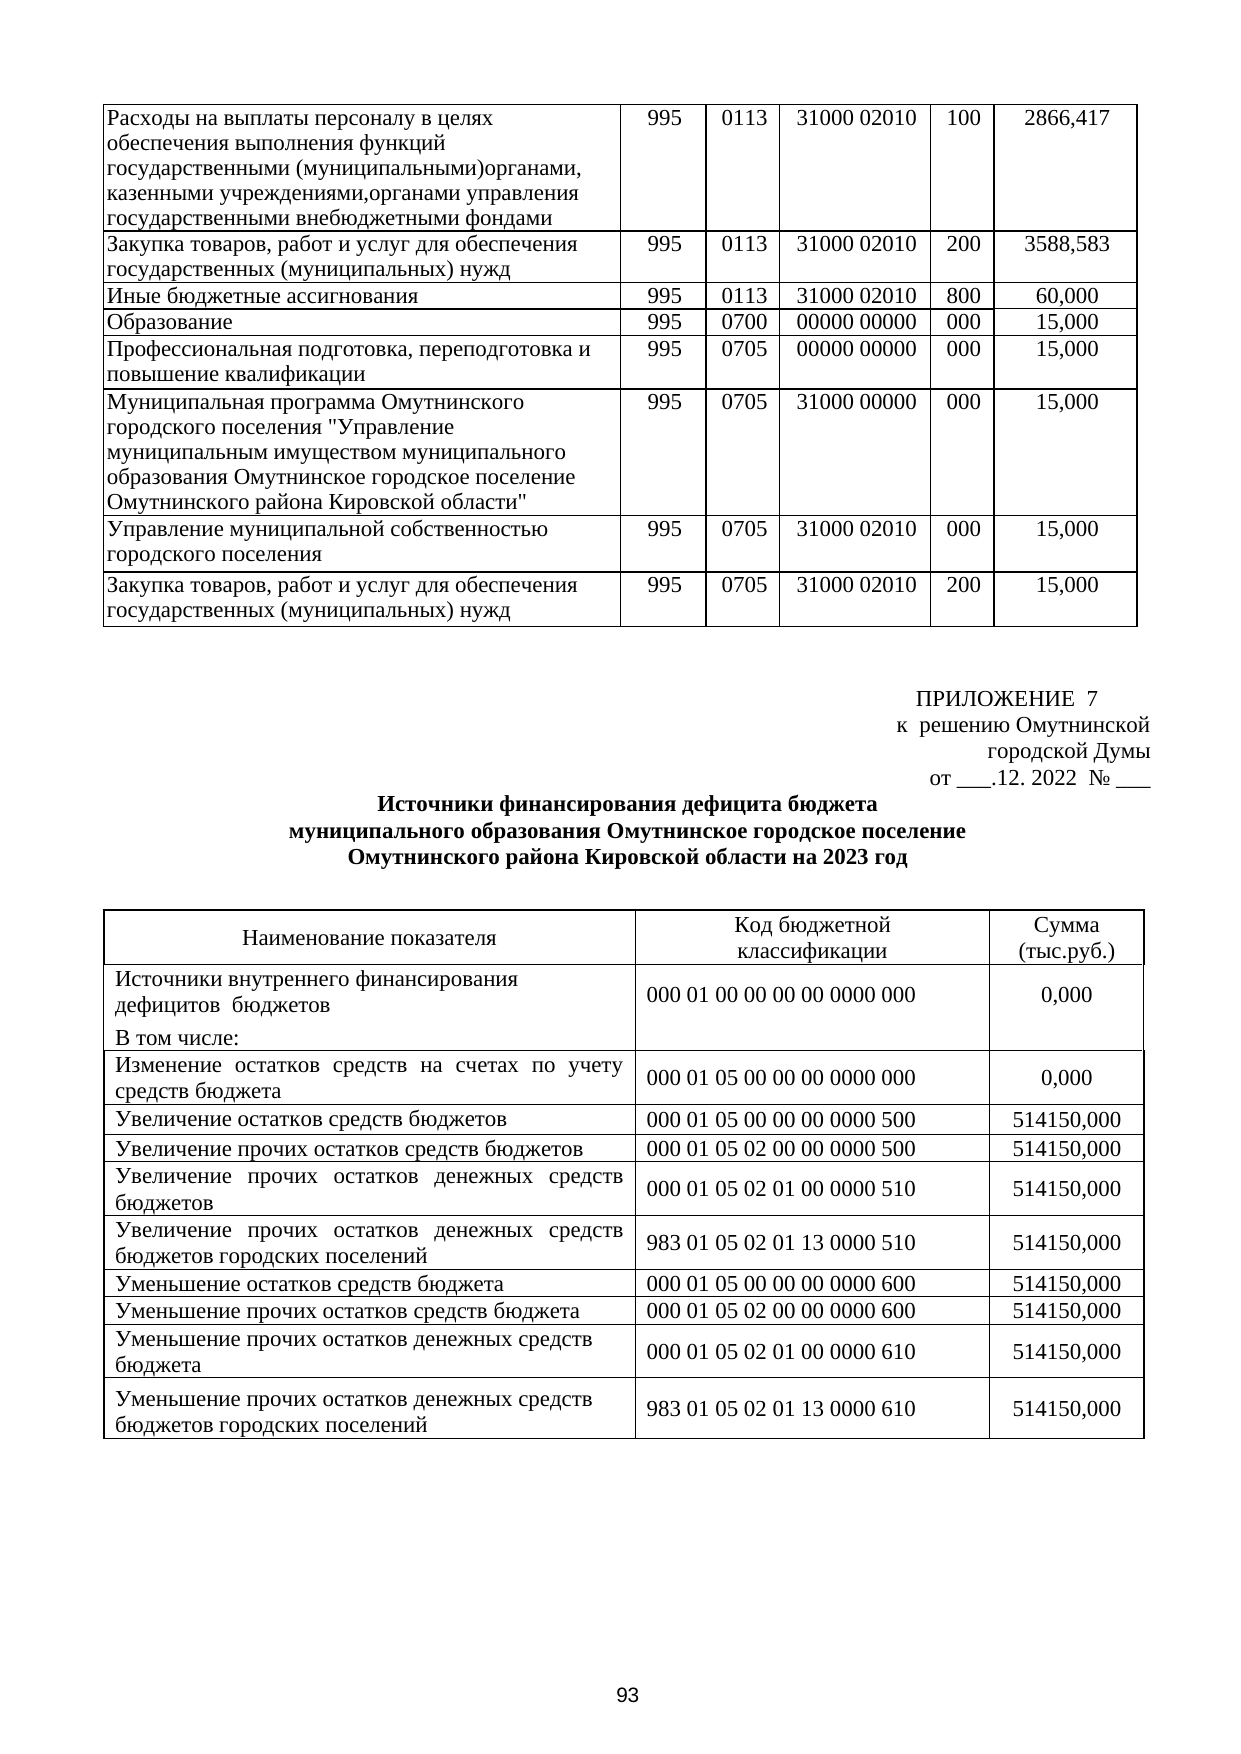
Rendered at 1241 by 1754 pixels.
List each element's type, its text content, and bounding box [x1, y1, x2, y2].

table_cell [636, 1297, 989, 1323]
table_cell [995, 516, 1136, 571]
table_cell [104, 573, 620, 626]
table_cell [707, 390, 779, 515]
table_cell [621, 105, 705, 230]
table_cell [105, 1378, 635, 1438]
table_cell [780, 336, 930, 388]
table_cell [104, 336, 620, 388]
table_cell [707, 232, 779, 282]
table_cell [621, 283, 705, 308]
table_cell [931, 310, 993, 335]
subtitle Приложение 7 [141, 685, 1098, 711]
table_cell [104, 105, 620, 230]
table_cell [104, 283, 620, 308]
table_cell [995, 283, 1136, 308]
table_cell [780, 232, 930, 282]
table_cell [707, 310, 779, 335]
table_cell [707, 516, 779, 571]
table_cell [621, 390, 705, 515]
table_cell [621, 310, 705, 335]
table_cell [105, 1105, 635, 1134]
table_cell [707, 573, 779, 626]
text от ___.12. 2022 № ___ [103, 764, 1152, 790]
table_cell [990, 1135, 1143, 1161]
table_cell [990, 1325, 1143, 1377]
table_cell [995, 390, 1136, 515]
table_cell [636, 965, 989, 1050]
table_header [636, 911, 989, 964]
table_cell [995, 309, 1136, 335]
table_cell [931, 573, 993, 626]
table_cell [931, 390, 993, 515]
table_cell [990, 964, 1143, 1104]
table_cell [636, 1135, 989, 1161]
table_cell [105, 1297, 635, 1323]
text Омутнинского района Кировской области на 2023 год [103, 843, 1152, 869]
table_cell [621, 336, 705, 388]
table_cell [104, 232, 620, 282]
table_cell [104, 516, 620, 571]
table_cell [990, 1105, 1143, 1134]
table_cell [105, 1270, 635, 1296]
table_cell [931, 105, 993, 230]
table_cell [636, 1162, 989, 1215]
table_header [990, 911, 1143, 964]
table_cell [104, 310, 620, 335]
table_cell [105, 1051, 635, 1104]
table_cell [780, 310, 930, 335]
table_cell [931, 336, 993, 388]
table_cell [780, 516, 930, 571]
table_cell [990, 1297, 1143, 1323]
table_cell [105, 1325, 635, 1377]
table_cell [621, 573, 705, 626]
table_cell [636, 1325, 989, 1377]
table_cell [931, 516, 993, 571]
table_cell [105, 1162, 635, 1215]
text Источники финансирования дефицита бюджета [103, 790, 1152, 817]
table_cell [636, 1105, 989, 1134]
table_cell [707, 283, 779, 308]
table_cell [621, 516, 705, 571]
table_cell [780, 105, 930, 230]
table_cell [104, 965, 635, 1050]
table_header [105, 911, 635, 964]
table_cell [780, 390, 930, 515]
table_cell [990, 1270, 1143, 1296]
text к решению Омутнинской [103, 711, 1152, 738]
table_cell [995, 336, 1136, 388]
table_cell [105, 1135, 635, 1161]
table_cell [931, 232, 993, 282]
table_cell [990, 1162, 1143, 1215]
text муниципального образования Омутнинское городское поселение [103, 817, 1152, 843]
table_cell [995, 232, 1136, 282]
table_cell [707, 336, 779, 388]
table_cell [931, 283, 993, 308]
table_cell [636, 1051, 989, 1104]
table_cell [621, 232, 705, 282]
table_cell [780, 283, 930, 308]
text городской Думы [103, 738, 1152, 764]
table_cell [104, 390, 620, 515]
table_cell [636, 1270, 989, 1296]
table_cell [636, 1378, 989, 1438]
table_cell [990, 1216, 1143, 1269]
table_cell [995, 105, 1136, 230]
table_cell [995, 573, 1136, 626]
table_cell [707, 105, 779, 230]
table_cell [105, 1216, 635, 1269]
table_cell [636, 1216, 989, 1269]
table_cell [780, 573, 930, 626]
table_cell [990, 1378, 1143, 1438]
